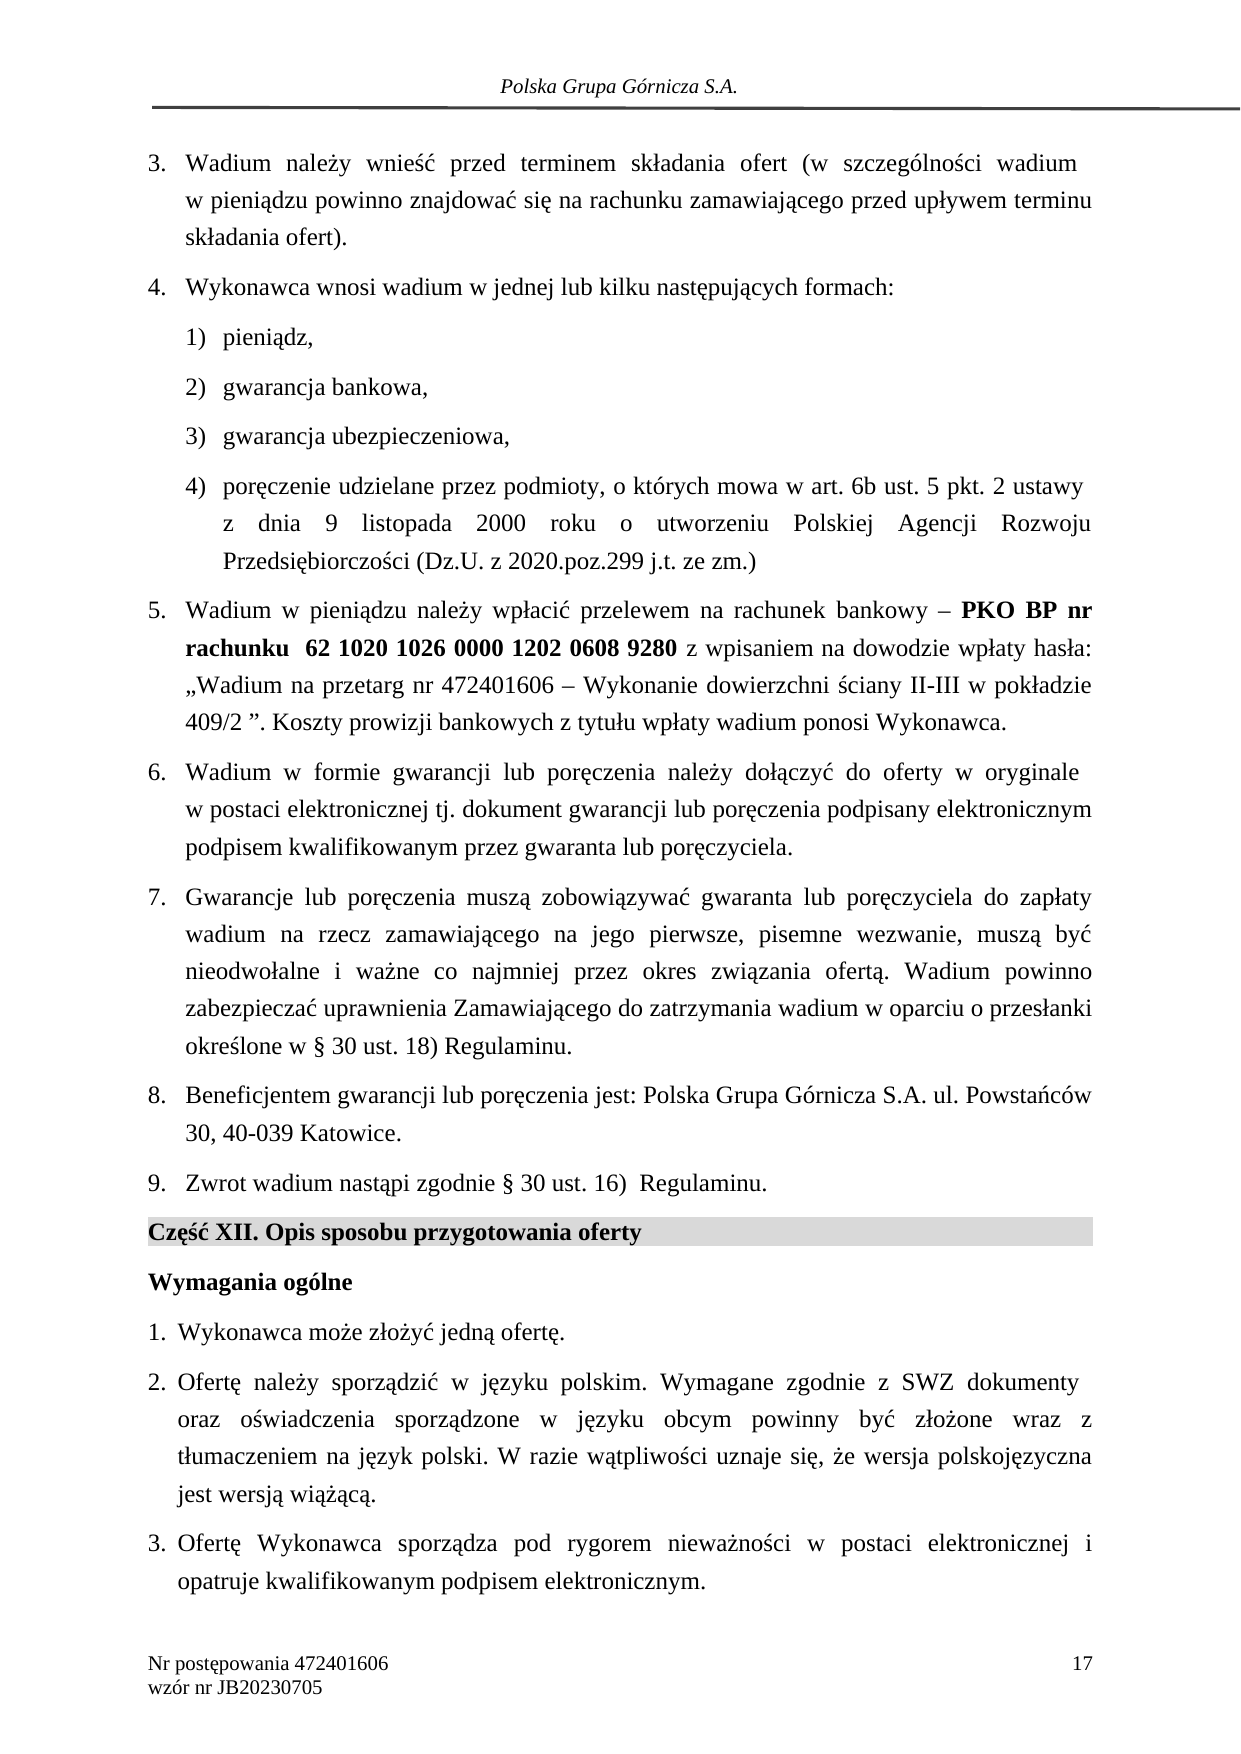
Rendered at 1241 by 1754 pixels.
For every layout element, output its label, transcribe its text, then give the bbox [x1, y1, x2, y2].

list Gwarancje lub poręczenia muszą zobowiązywać gwaranta lub poręczyciela do zapłaty wadium na rzecz zamawiającego na jego pierwsze, pisemne wezwanie, muszą być nieodwołalne i ważne co najmniej przez okres związania ofertą. Wadium powinno zabezpieczać uprawnienia Zamawiającego do zatrzymania wadium w oparciu o przesłanki określone w § 30 ust. 18) Regulaminu. [148, 882, 1093, 1059]
list Ofertę należy sporządzić w języku polskim. Wymagane zgodnie z SWZ dokumenty oraz oświadczenia sporządzone w języku obcym powinny być złożone wraz z tłumaczeniem na język polski. W razie wątpliwości uznaje się, że wersja polskojęzyczna jest wersją wiążącą. [148, 1367, 1093, 1507]
list Wadium w pieniądzu należy wpłacić przelewem na rachunek bankowy – PKO BP nr rachunku 62 1020 1026 0000 1202 0608 9280 z wpisaniem na dowodzie wpłaty hasła: „Wadium na przetarg nr 472401606 – Wykonanie dowierzchni ściany II-III w pokładzie 409/2 ”. Koszty prowizji bankowych z tytułu wpłaty wadium ponosi Wykonawca. [148, 596, 1093, 736]
list gwarancja bankowa, [185, 372, 1093, 400]
list Wykonawca wnosi wadium w jednej lub kilku następujących formach: [148, 272, 1093, 301]
list Zwrot wadium nastąpi zgodnie § 30 ust. 16) Regulaminu. [148, 1168, 1093, 1196]
subtitle Część XII. Opis sposobu przygotowania oferty [148, 1217, 1093, 1246]
list poręczenie udzielane przez podmioty, o których mowa w art. 6b ust. 5 pkt. 2 ustawy z dnia 9 listopada 2000 roku o utworzeniu Polskiej Agencji Rozwoju Przedsiębiorczości (Dz.U. z 2020.poz.299 j.t. ze zm.) [185, 471, 1093, 574]
list Wykonawca może złożyć jedną ofertę. [148, 1317, 1093, 1346]
list Wadium należy wnieść przed terminem składania ofert (w szczególności wadium w pieniądzu powinno znajdować się na rachunku zamawiającego przed upływem terminu składania ofert). [148, 148, 1093, 251]
list Beneficjentem gwarancji lub poręczenia jest: Polska Grupa Górnicza S.A. ul. Powstańców 30, 40-039 Katowice. [148, 1081, 1093, 1147]
list Wadium w formie gwarancji lub poręczenia należy dołączyć do oferty w oryginale w postaci elektronicznej tj. dokument gwarancji lub poręczenia podpisany elektronicznym podpisem kwalifikowanym przez gwaranta lub poręczyciela. [148, 757, 1093, 861]
text Wymagania ogólne [148, 1267, 1093, 1296]
list pieniądz, [185, 322, 1093, 351]
list Ofertę Wykonawca sporządza pod rygorem nieważności w postaci elektronicznej i opatruje kwalifikowanym podpisem elektronicznym. [148, 1528, 1093, 1594]
list gwarancja ubezpieczeniowa, [185, 421, 1093, 450]
